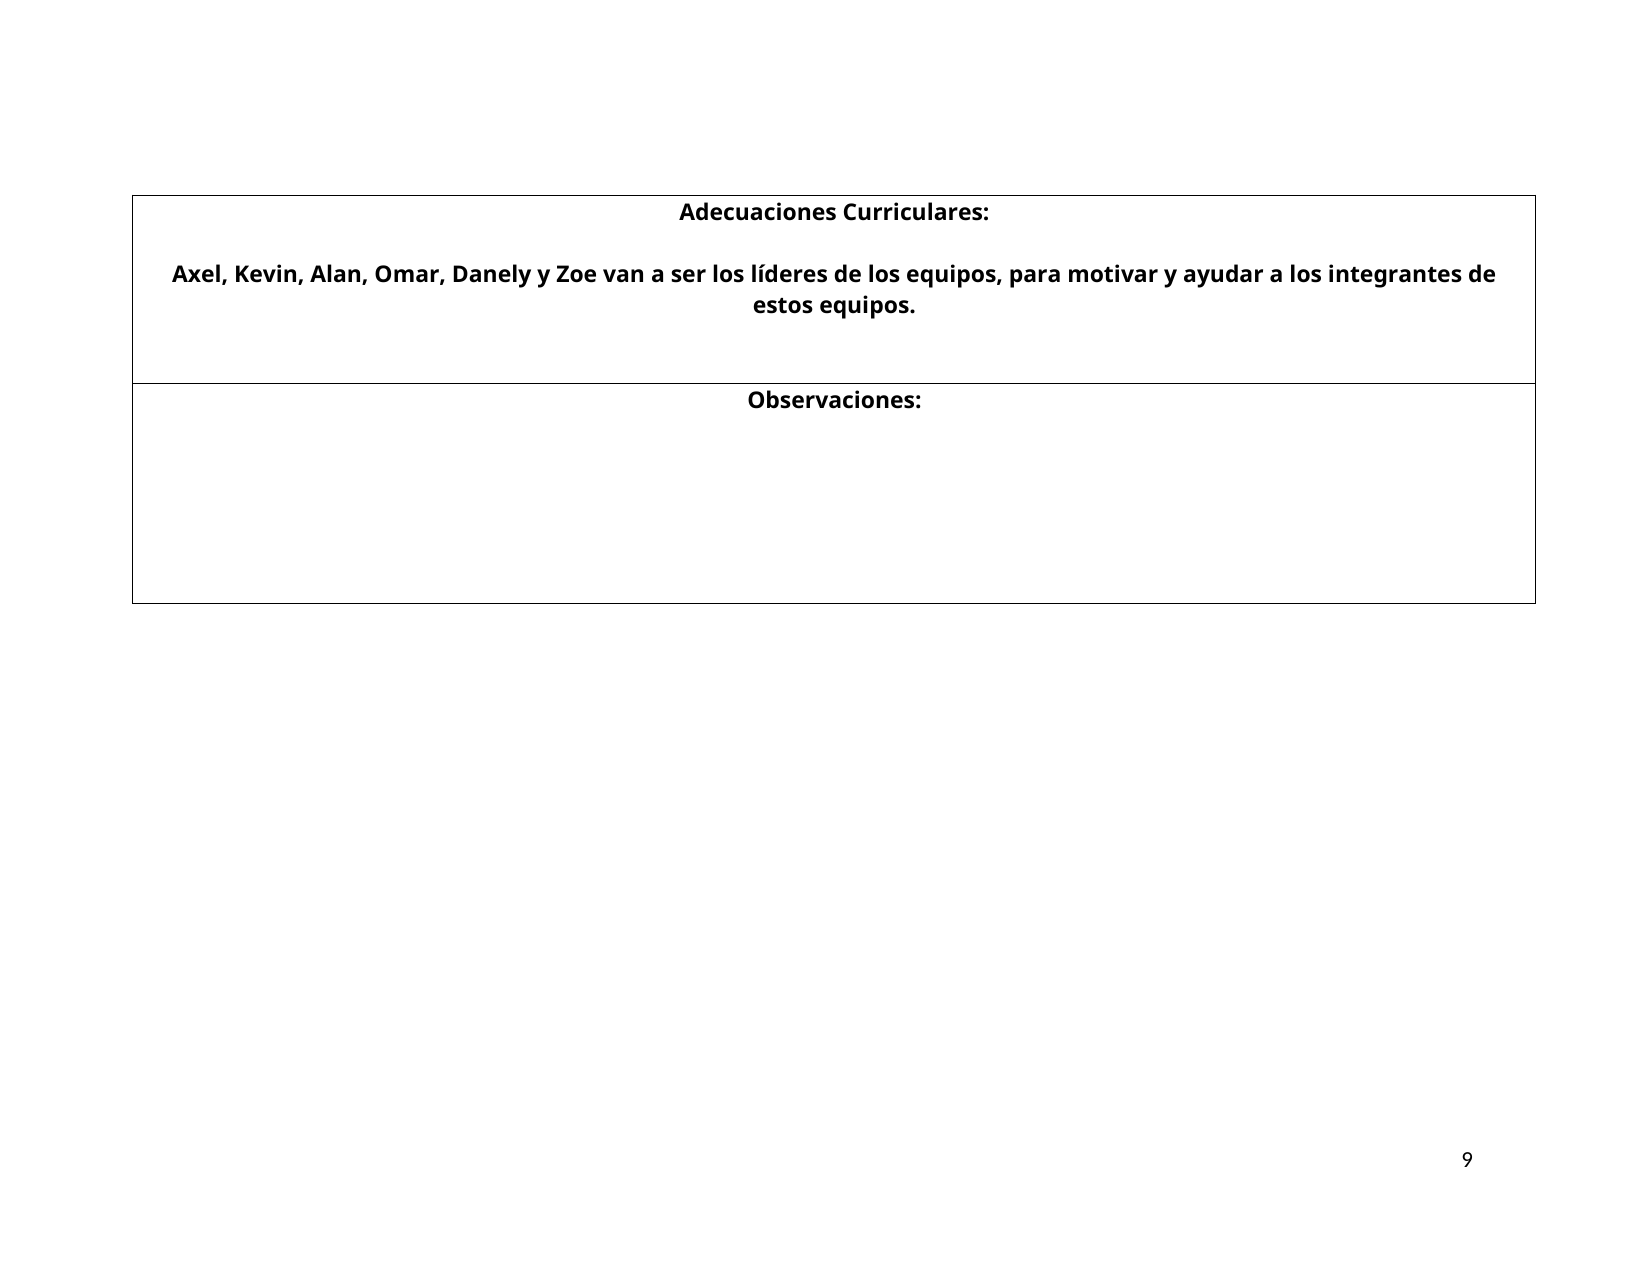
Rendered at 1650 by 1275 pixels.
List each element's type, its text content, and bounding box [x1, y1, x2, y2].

table_header Adecuaciones Curriculares: Axel, Kevin, Alan, Omar, Danely y Zoe van a ser los líderes de los equipos, para motivar y ayudar a los integrantes de estos equipos. [133, 196, 1535, 383]
table_cell Observaciones: [133, 384, 1535, 603]
